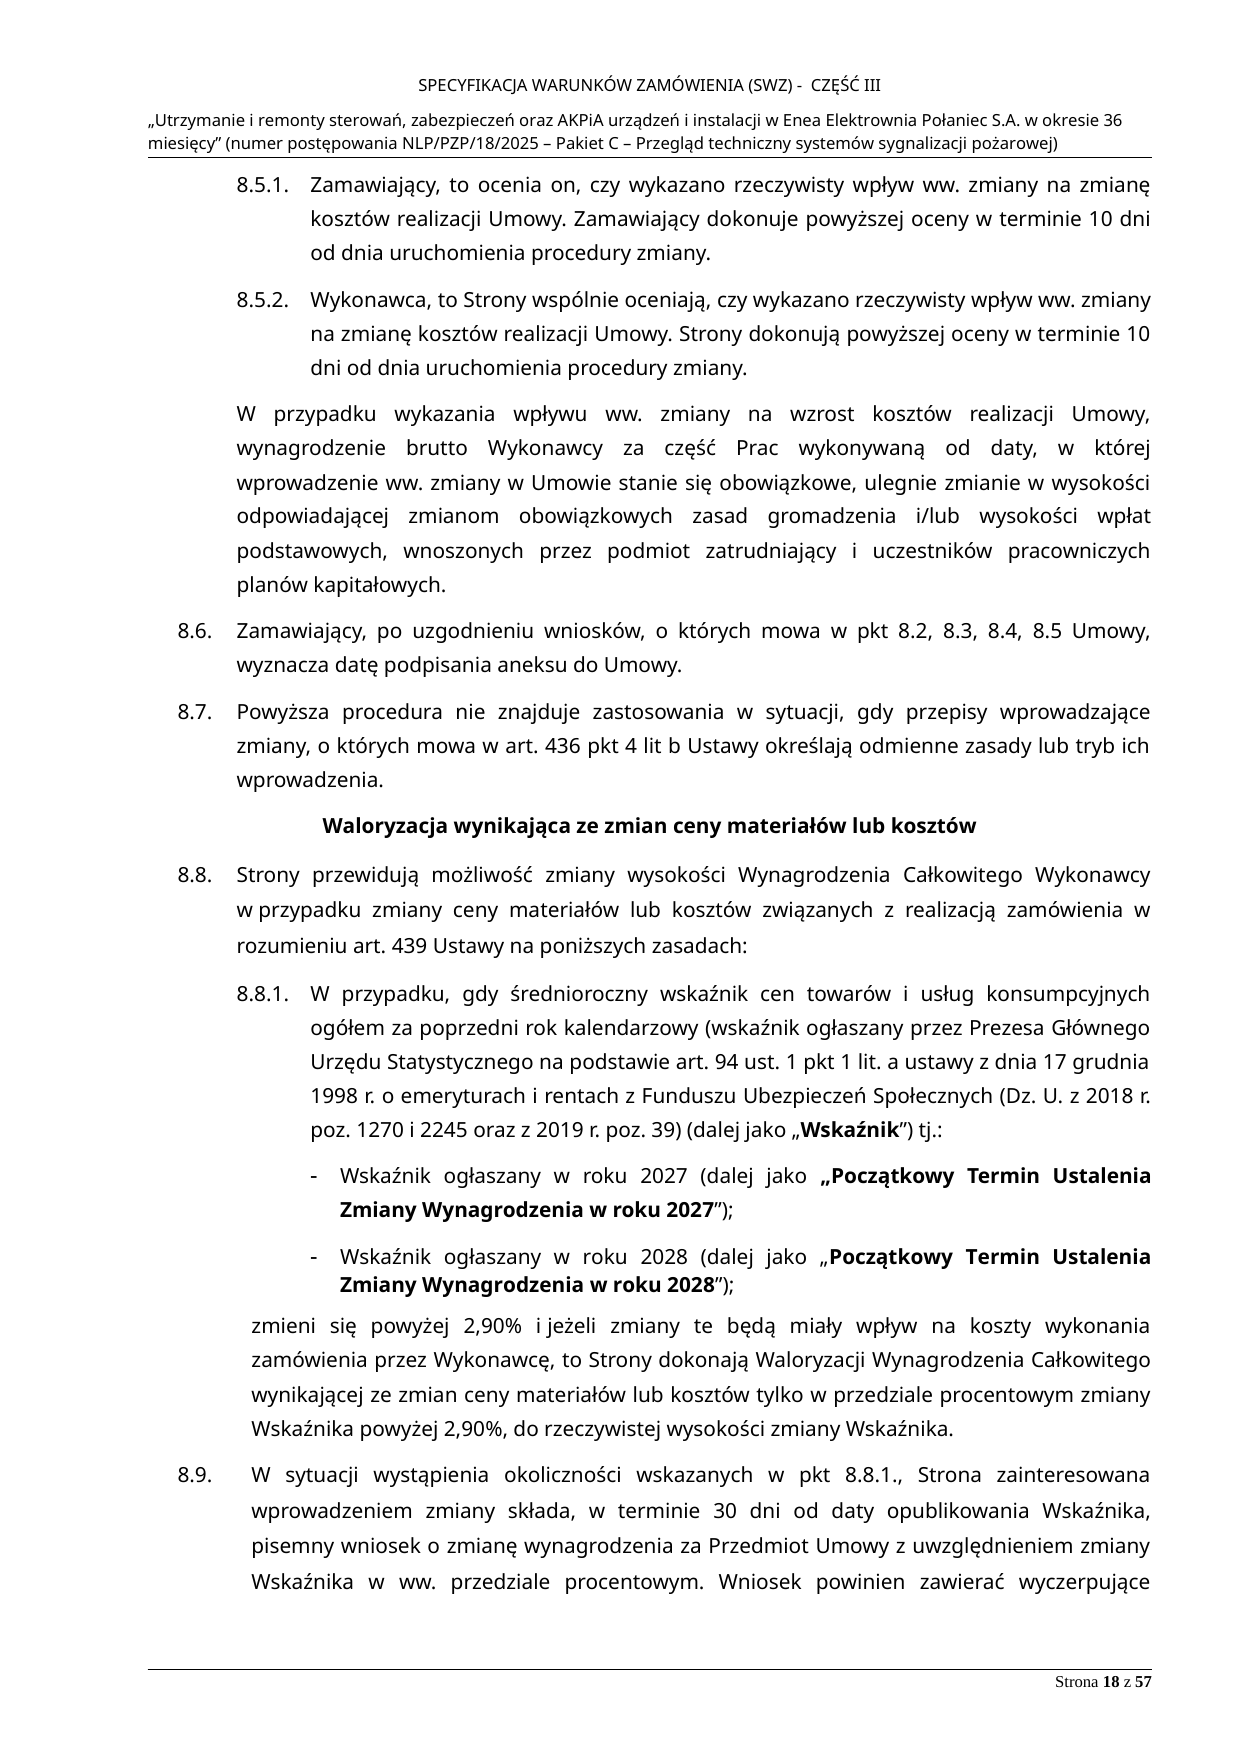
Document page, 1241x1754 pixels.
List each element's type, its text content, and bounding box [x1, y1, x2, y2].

subtitle Wykonawca, to Strony wspólnie oceniają, czy wykazano rzeczywisty wpływ ww. zmiany na zmianę kosztów realizacji Umowy. Strony dokonują powyższej oceny w terminie 10 dni od dnia uruchomienia procedury zmiany. [236, 285, 1152, 381]
subtitle Strony przewidują możliwość zmiany wysokości Wynagrodzenia Całkowitego Wykonawcy w przypadku zmiany ceny materiałów lub kosztów związanych z realizacją zamówienia w rozumieniu art. 439 Ustawy na poniższych zasadach: [177, 860, 1152, 959]
subtitle Powyższa procedura nie znajduje zastosowania w sytuacji, gdy przepisy wprowadzające zmiany, o których mowa w art. 436 pkt 4 lit b Ustawy określają odmienne zasady lub tryb ich wprowadzenia. [177, 697, 1152, 793]
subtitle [177, 1460, 1152, 1595]
subtitle W przypadku, gdy średnioroczny wskaźnik cen towarów i usług konsumpcyjnych ogółem za poprzedni rok kalendarzowy (wskaźnik ogłaszany przez Prezesa Głównego Urzędu Statystycznego na podstawie art. 94 ust. 1 pkt 1 lit. a ustawy z dnia 17 grudnia 1998 r. o emeryturach i rentach z Funduszu Ubezpieczeń Społecznych (Dz. U. z 2018 r. poz. 1270 i 2245 oraz z 2019 r. poz. 39) (dalej jako „Wskaźnik”) tj.: [236, 979, 1152, 1143]
text Waloryzacja wynikająca ze zmian ceny materiałów lub kosztów [148, 812, 1152, 840]
subtitle Wskaźnik ogłaszany w roku 2027 (dalej jako „Początkowy Termin Ustalenia Zmiany Wynagrodzenia w roku 2027”); [310, 1162, 1152, 1224]
subtitle W przypadku wykazania wpływu ww. zmiany na wzrost kosztów realizacji Umowy, wynagrodzenie brutto Wykonawcy za część Prac wykonywaną od daty, w której wprowadzenie ww. zmiany w Umowie stanie się obowiązkowe, ulegnie zmianie w wysokości odpowiadającej zmianom obowiązkowych zasad gromadzenia i/lub wysokości wpłat podstawowych, wnoszonych przez podmiot zatrudniający i uczestników pracowniczych planów kapitałowych. [236, 399, 1152, 598]
subtitle zmieni się powyżej 2,90% i jeżeli zmiany te będą miały wpływ na koszty wykonania zamówienia przez Wykonawcę, to Strony dokonają Waloryzacji Wynagrodzenia Całkowitego wynikającej ze zmian ceny materiałów lub kosztów tylko w przedziale procentowym zmiany Wskaźnika powyżej 2,90%, do rzeczywistej wysokości zmiany Wskaźnika. [251, 1312, 1152, 1442]
subtitle Zamawiający, to ocenia on, czy wykazano rzeczywisty wpływ ww. zmiany na zmianę kosztów realizacji Umowy. Zamawiający dokonuje powyższej oceny w terminie 10 dni od dnia uruchomienia procedury zmiany. [236, 170, 1152, 267]
list Wskaźnik ogłaszany w roku 2028 (dalej jako „Początkowy Termin Ustalenia Zmiany Wynagrodzenia w roku 2028”); [310, 1242, 1152, 1299]
subtitle Zamawiający, po uzgodnieniu wniosków, o których mowa w pkt 8.2, 8.3, 8.4, 8.5 Umowy, wyznacza datę podpisania aneksu do Umowy. [177, 616, 1152, 679]
